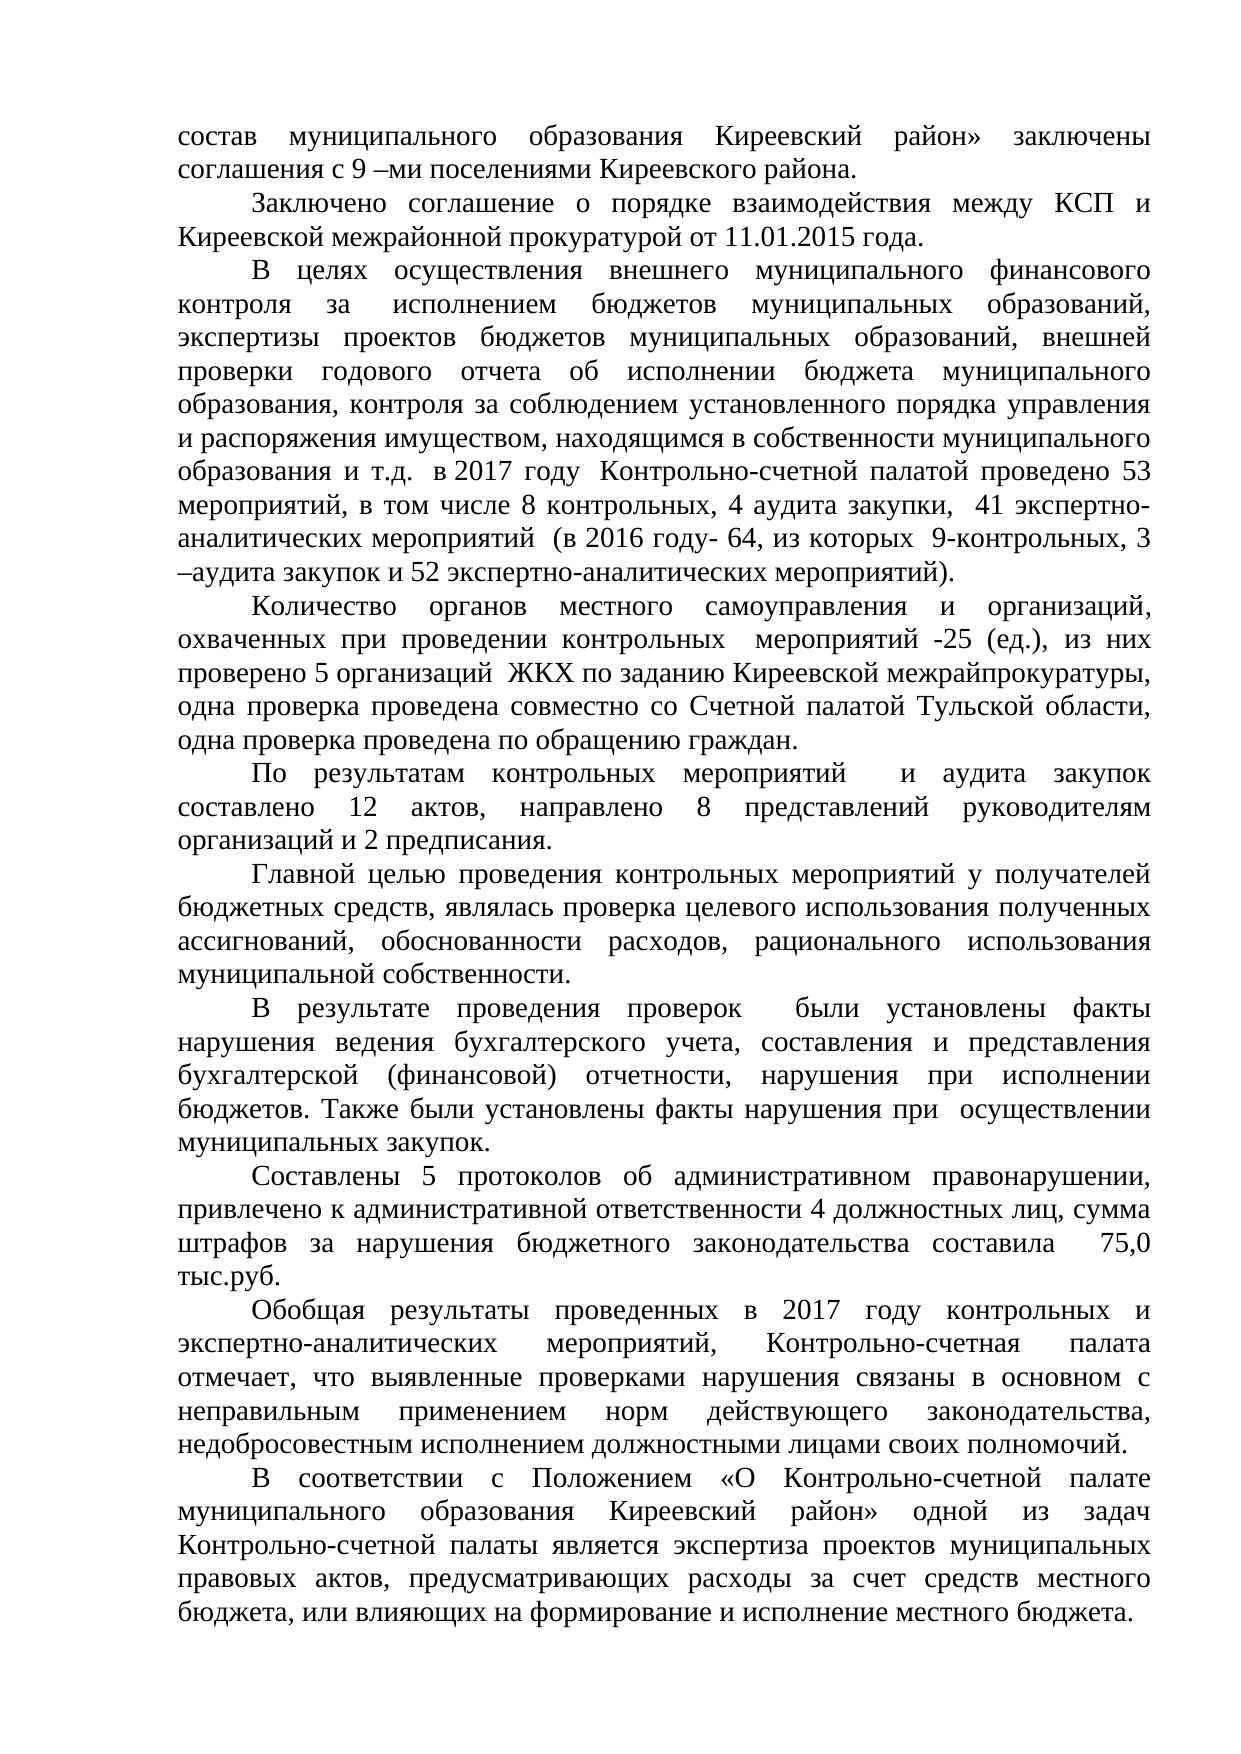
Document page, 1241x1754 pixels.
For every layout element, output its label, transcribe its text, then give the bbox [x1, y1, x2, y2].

text В результате проведения проверок были установлены факты нарушения ведения бухгалтерского учета, составления и представления бухгалтерской (финансовой) отчетности, нарушения при исполнении бюджетов. Также были установлены факты нарушения при осуществлении муниципальных закупок. [177, 990, 1152, 1158]
text В соответствии с Положением «О Контрольно-счетной палате муниципального образования Киреевский район» одной из задач Контрольно-счетной палаты является экспертиза проектов муниципальных правовых актов, предусматривающих расходы за счет средств местного бюджета, или влияющих на формирование и исполнение местного бюджета. [177, 1460, 1152, 1627]
text Составлены 5 протоколов об административном правонарушении, привлечено к административной ответственности 4 должностных лиц, сумма штрафов за нарушения бюджетного законодательства составила 75,0 тыс.руб. [177, 1158, 1152, 1292]
text Количество органов местного самоуправления и организаций, охваченных при проведении контрольных мероприятий -25 (ед.), из них проверено 5 организаций ЖКХ по заданию Киреевской межрайпрокуратуры, одна проверка проведена совместно со Счетной палатой Тульской области, одна проверка проведена по обращению граждан. [177, 588, 1152, 755]
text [177, 118, 1152, 185]
text По результатам контрольных мероприятий и аудита закупок составлено 12 актов, направлено 8 представлений руководителям организаций и 2 предписания. [177, 755, 1152, 856]
text Главной целью проведения контрольных мероприятий у получателей бюджетных средств, являлась проверка целевого использования полученных ассигнований, обоснованности расходов, рационального использования муниципальной собственности. [177, 856, 1152, 990]
text В целях осуществления внешнего муниципального финансового контроля за исполнением бюджетов муниципальных образований, экспертизы проектов бюджетов муниципальных образований, внешней проверки годового отчета об исполнении бюджета муниципального образования, контроля за соблюдением установленного порядка управления и распоряжения имуществом, находящимся в собственности муниципального образования и т.д. в 2017 году Контрольно-счетной палатой проведено 53 мероприятий, в том числе 8 контрольных, 4 аудита закупки, 41 экспертно-аналитических мероприятий (в 2016 году- 64, из которых 9-контрольных, 3 –аудита закупок и 52 экспертно-аналитических мероприятий). [177, 252, 1152, 588]
text Обобщая результаты проведенных в 2017 году контрольных и экспертно-аналитических мероприятий, Контрольно-счетная палата отмечает, что выявленные проверками нарушения связаны в основном с неправильным применением норм действующего законодательства, недобросовестным исполнением должностными лицами своих полномочий. [177, 1292, 1152, 1460]
text Заключено соглашение о порядке взаимодействия между КСП и Киреевской межрайонной прокуратурой от 11.01.2015 года. [177, 185, 1152, 252]
